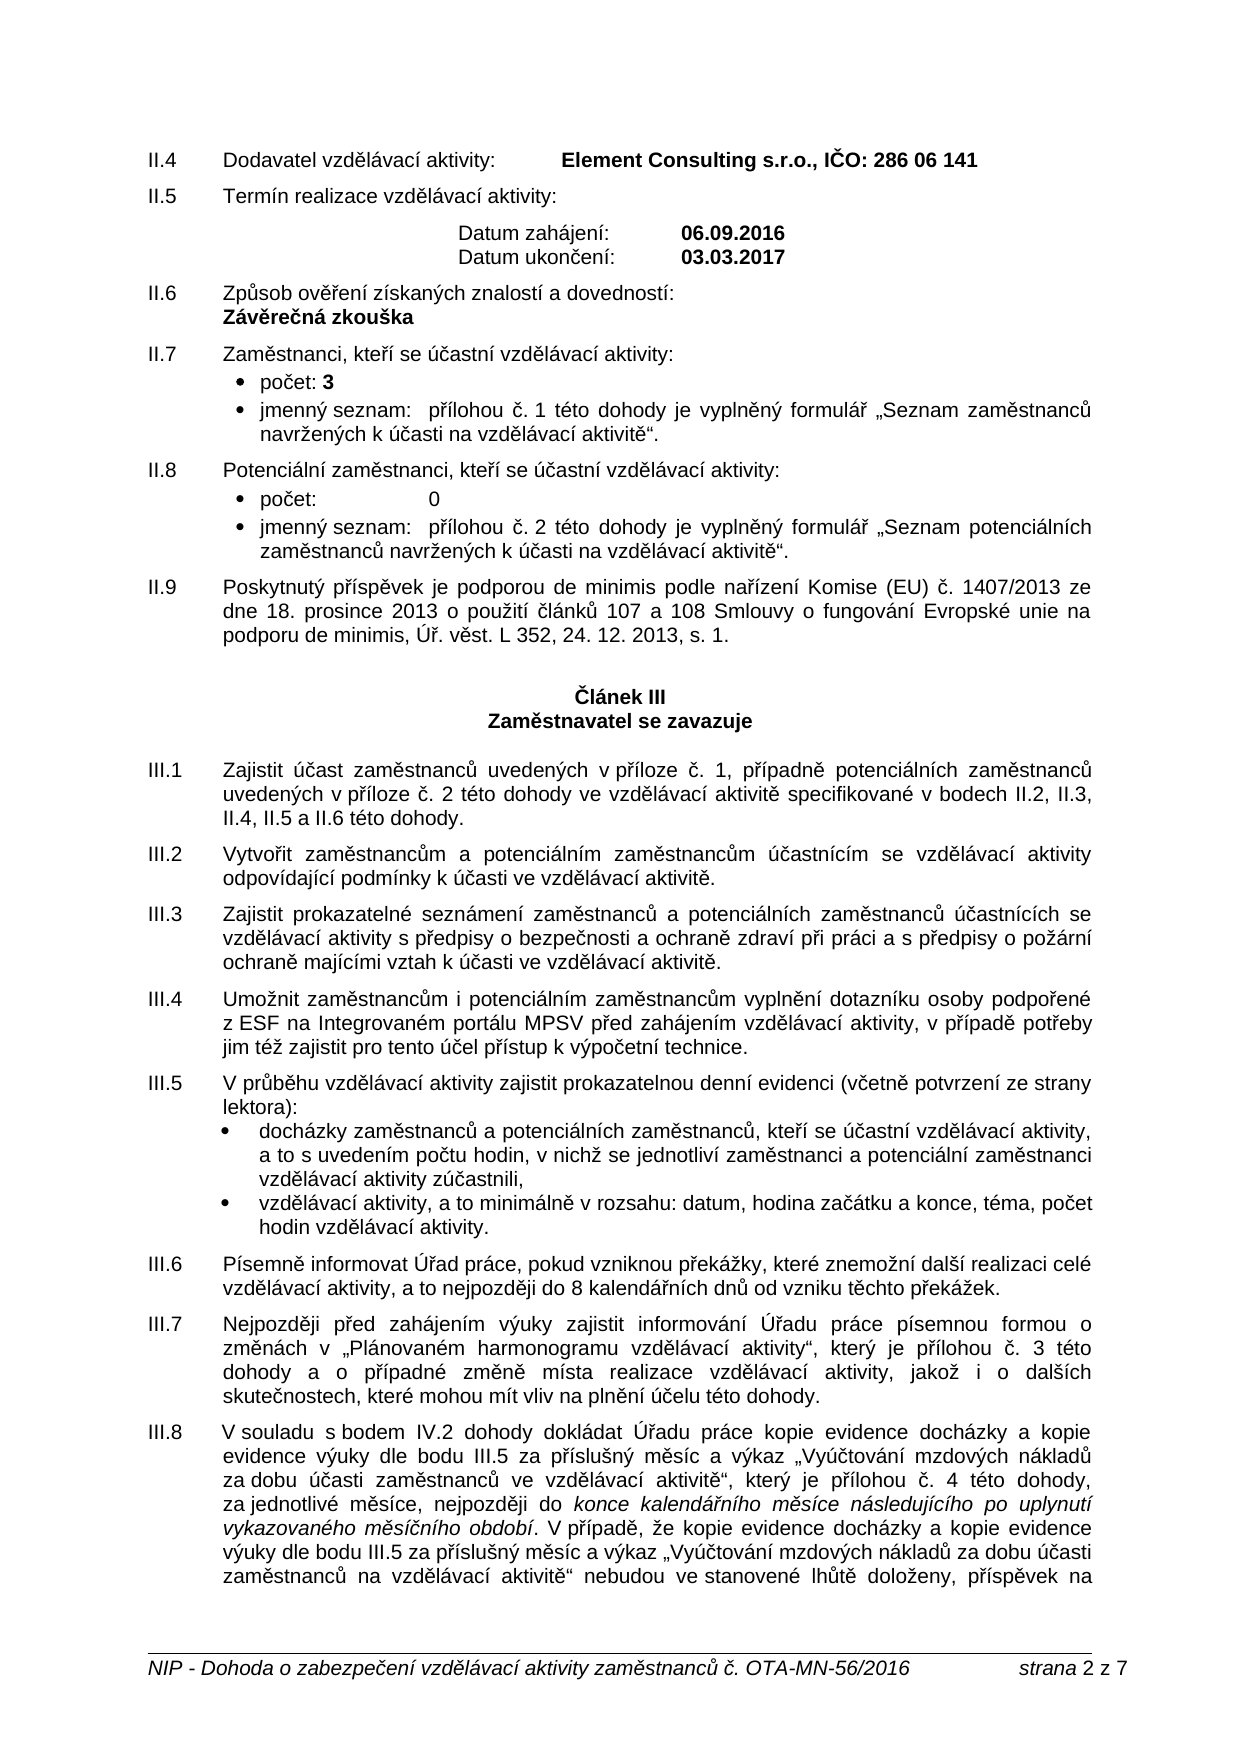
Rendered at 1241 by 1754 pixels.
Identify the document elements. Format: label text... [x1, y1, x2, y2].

text Poskytnutý příspěvek je podporou de minimis podle nařízení Komise (EU) č. 1407/2013 ze dne 18. prosince 2013 o použití článků 107 a 108 Smlouvy o fungování Evropské unie na podporu de minimis, Úř. věst. L 352, 24. 12. 2013, s. 1. [148, 575, 1092, 647]
text Zaměstnanci, kteří se účastní vzdělávací aktivity: [148, 341, 1092, 365]
list docházky zaměstnanců a potenciálních zaměstnanců, kteří se účastní vzdělávací aktivity, a to s uvedením počtu hodin, v nichž se jednotliví zaměstnanci a potenciální zaměstnanci vzdělávací aktivity zúčastnili, [221, 1119, 1092, 1191]
list Zajistit účast zaměstnanců uvedených v příloze č. 1, případně potenciálních zaměstnanců uvedených v příloze č. 2 této dohody ve vzdělávací aktivitě specifikované v bodech II.2, II.3, II.4, II.5 a II.6 této dohody. [148, 757, 1092, 829]
list jmenný seznam: přílohou č. 2 této dohody je vyplněný formulář „Seznam potenciálních zaměstnanců navržených k účasti na vzdělávací aktivitě“. [236, 515, 1092, 563]
list počet: 3 [236, 369, 1092, 394]
list Písemně informovat Úřad práce, pokud vzniknou překážky, které znemožní další realizaci celé vzdělávací aktivity, a to nejpozději do 8 kalendářních dnů od vzniku těchto překážek. [148, 1251, 1092, 1299]
text Článek III [148, 684, 1092, 708]
list V průběhu vzdělávací aktivity zajistit prokazatelnou denní evidenci (včetně potvrzení ze strany lektora): [148, 1071, 1092, 1119]
text Zaměstnavatel se zavazuje [148, 708, 1092, 732]
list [148, 1420, 1092, 1588]
text Termín realizace vzdělávací aktivity: [148, 184, 1092, 208]
list Datum zahájení: 06.09.2016 Datum ukončení: 03.03.2017 [223, 221, 1092, 268]
text Potenciální zaměstnanci, kteří se účastní vzdělávací aktivity: [148, 458, 1092, 482]
list jmenný seznam: přílohou č. 1 této dohody je vyplněný formulář „Seznam zaměstnanců navržených k účasti na vzdělávací aktivitě“. [236, 398, 1092, 446]
list Umožnit zaměstnancům i potenciálním zaměstnancům vyplnění dotazníku osoby podpořené z ESF na Integrovaném portálu MPSV před zahájením vzdělávací aktivity, v případě potřeby jim též zajistit pro tento účel přístup k výpočetní technice. [148, 987, 1092, 1058]
list vzdělávací aktivity, a to minimálně v rozsahu: datum, hodina začátku a konce, téma, počet hodin vzdělávací aktivity. [221, 1191, 1092, 1239]
text Dodavatel vzdělávací aktivity: Element Consulting s.r.o., IČO: 286 06 141 [148, 148, 1092, 172]
text Způsob ověření získaných znalostí a dovedností: Závěrečná zkouška [148, 281, 1092, 329]
list Zajistit prokazatelné seznámení zaměstnanců a potenciálních zaměstnanců účastnících se vzdělávací aktivity s předpisy o bezpečnosti a ochraně zdraví při práci a s předpisy o požární ochraně majícími vztah k účasti ve vzdělávací aktivitě. [148, 902, 1092, 974]
list počet: 0 [236, 486, 1092, 511]
list Vytvořit zaměstnancům a potenciálním zaměstnancům účastnícím se vzdělávací aktivity odpovídající podmínky k účasti ve vzdělávací aktivitě. [148, 842, 1092, 890]
list Nejpozději před zahájením výuky zajistit informování Úřadu práce písemnou formou o změnách v „Plánovaném harmonogramu vzdělávací aktivity“, který je přílohou č. 3 této dohody a o případné změně místa realizace vzdělávací aktivity, jakož i o dalších skutečnostech, které mohou mít vliv na plnění účelu této dohody. [148, 1312, 1092, 1408]
